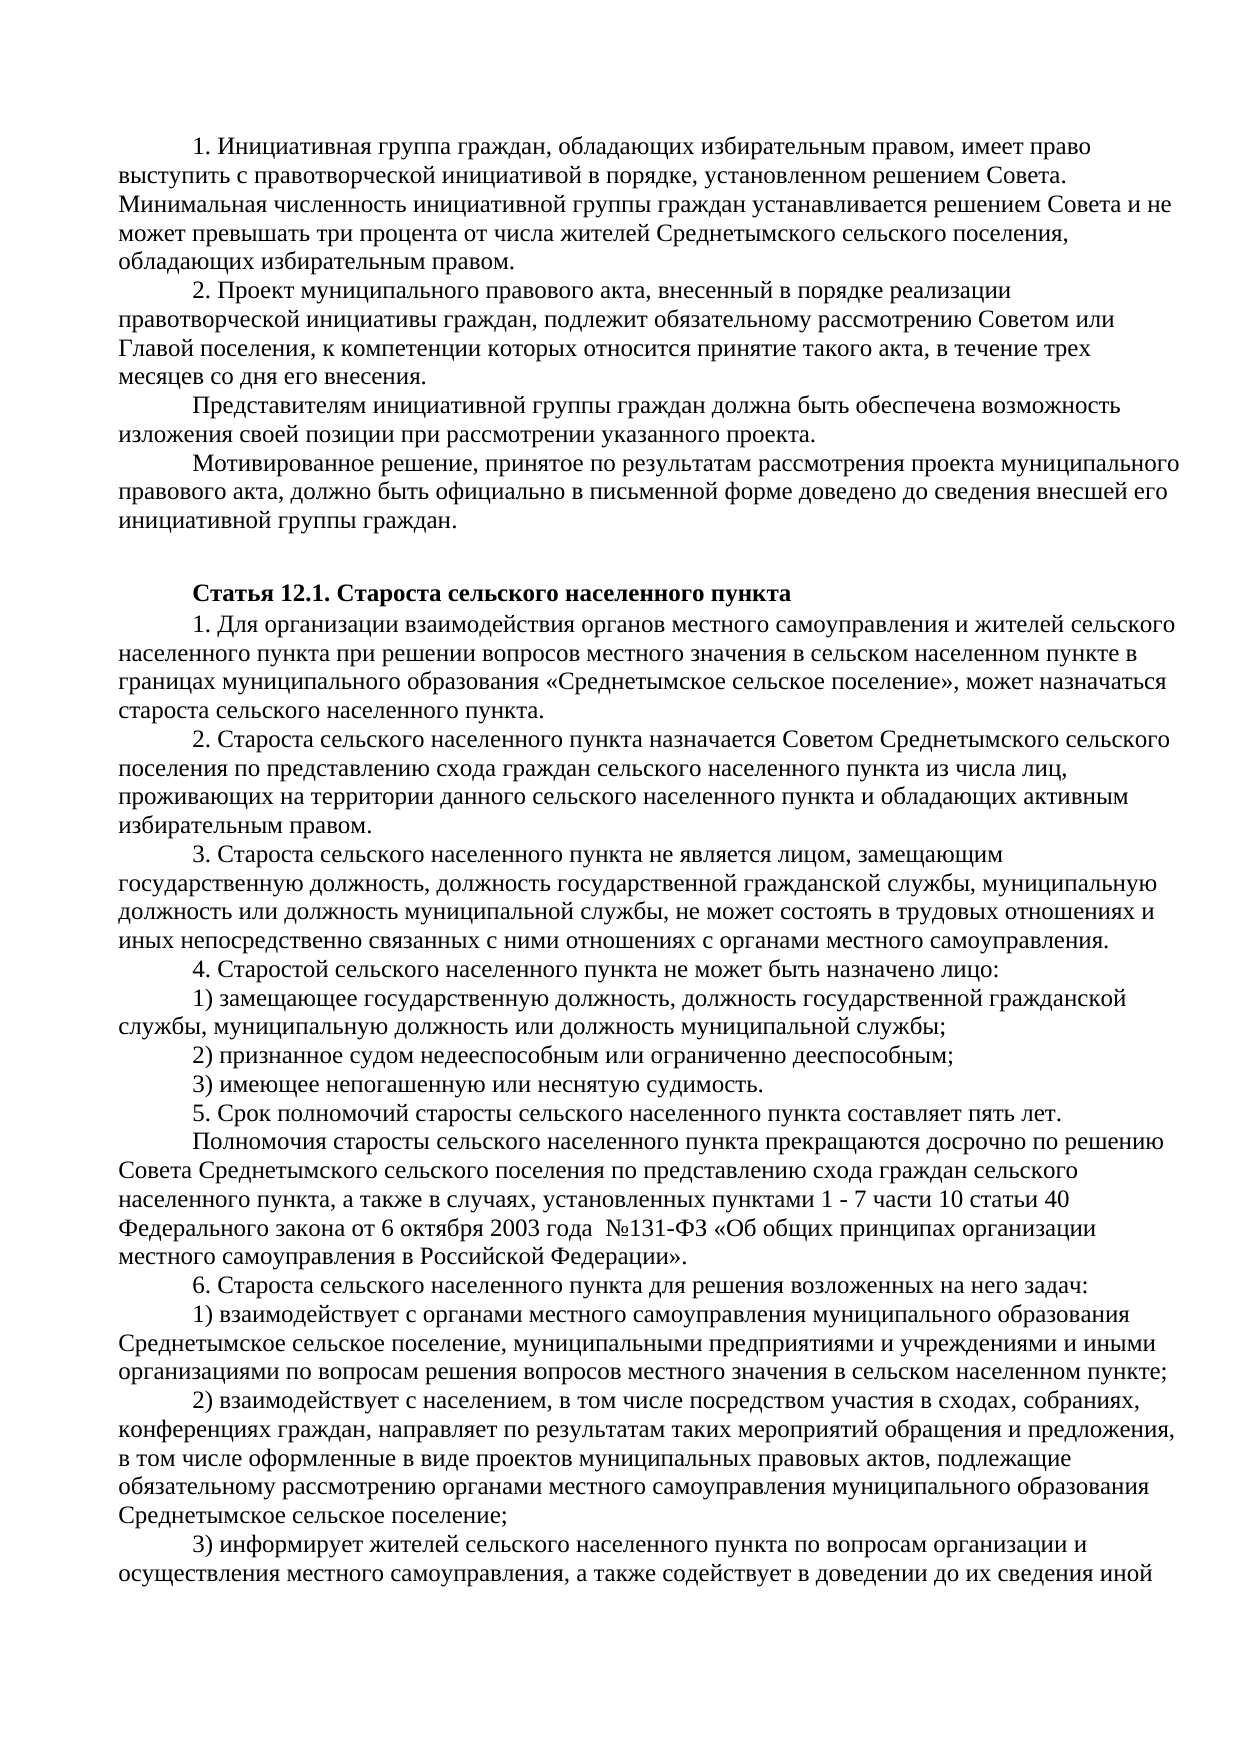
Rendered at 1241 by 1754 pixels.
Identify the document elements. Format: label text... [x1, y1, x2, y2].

text 2) взаимодействует с населением, в том числе посредством участия в сходах, собраниях, конференциях граждан, направляет по результатам таких мероприятий обращения и предложения, в том числе оформленные в виде проектов муниципальных правовых актов, подлежащие обязательному рассмотрению органами местного самоуправления муниципального образования Среднетымское сельское поселение; [118, 1385, 1181, 1529]
text Полномочия старосты сельского населенного пункта прекращаются досрочно по решению Совета Среднетымского сельского поселения по представлению схода граждан сельского населенного пункта, а также в случаях, установленных пунктами 1 - 7 части 10 статьи 40 Федерального закона от 6 октября 2003 года №131-ФЗ «Об общих принципах организации местного самоуправления в Российской Федерации». [118, 1126, 1181, 1270]
text 6. Староста сельского населенного пункта для решения возложенных на него задач: [118, 1270, 1181, 1299]
text Статья 12.1. Староста сельского населенного пункта [118, 571, 1181, 609]
text 1. Для организации взаимодействия органов местного самоуправления и жителей сельского населенного пункта при решении вопросов местного значения в сельском населенном пункте в границах муниципального образования «Среднетымское сельское поселение», может назначаться староста сельского населенного пункта. [118, 609, 1181, 724]
text 1) взаимодействует с органами местного самоуправления муниципального образования Среднетымское сельское поселение, муниципальными предприятиями и учреждениями и иными организациями по вопросам решения вопросов местного значения в сельском населенном пункте; [118, 1299, 1181, 1385]
text 2) признанное судом недееспособным или ограниченно дееспособным; [118, 1040, 1181, 1069]
text Представителям инициативной группы граждан должна быть обеспечена возможность изложения своей позиции при рассмотрении указанного проекта. [118, 390, 1181, 448]
text 3. Староста сельского населенного пункта не является лицом, замещающим государственную должность, должность государственной гражданской службы, муниципальную должность или должность муниципальной службы, не может состоять в трудовых отношениях и иных непосредственно связанных с ними отношениях с органами местного самоуправления. [118, 839, 1181, 954]
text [118, 1529, 1181, 1586]
text 5. Срок полномочий старосты сельского населенного пункта составляет пять лет. [118, 1098, 1181, 1126]
text 1. Инициативная группа граждан, обладающих избирательным правом, имеет право выступить с правотворческой инициативой в порядке, установленном решением Совета. Минимальная численность инициативной группы граждан устанавливается решением Совета и не может превышать три процента от числа жителей Среднетымского сельского поселения, обладающих избирательным правом. [118, 131, 1181, 275]
text 2. Проект муниципального правового акта, внесенный в порядке реализации правотворческой инициативы граждан, подлежит обязательному рассмотрению Советом или Главой поселения, к компетенции которых относится принятие такого акта, в течение трех месяцев со дня его внесения. [118, 275, 1181, 390]
text 1) замещающее государственную должность, должность государственной гражданской службы, муниципальную должность или должность муниципальной службы; [118, 983, 1181, 1040]
text 3) имеющее непогашенную или неснятую судимость. [118, 1069, 1181, 1098]
text 2. Староста сельского населенного пункта назначается Советом Среднетымского сельского поселения по представлению схода граждан сельского населенного пункта из числа лиц, проживающих на территории данного сельского населенного пункта и обладающих активным избирательным правом. [118, 724, 1181, 839]
text 4. Старостой сельского населенного пункта не может быть назначено лицо: [118, 954, 1181, 983]
text Мотивированное решение, принятое по результатам рассмотрения проекта муниципального правового акта, должно быть официально в письменной форме доведено до сведения внесшей его инициативной группы граждан. [118, 448, 1181, 534]
